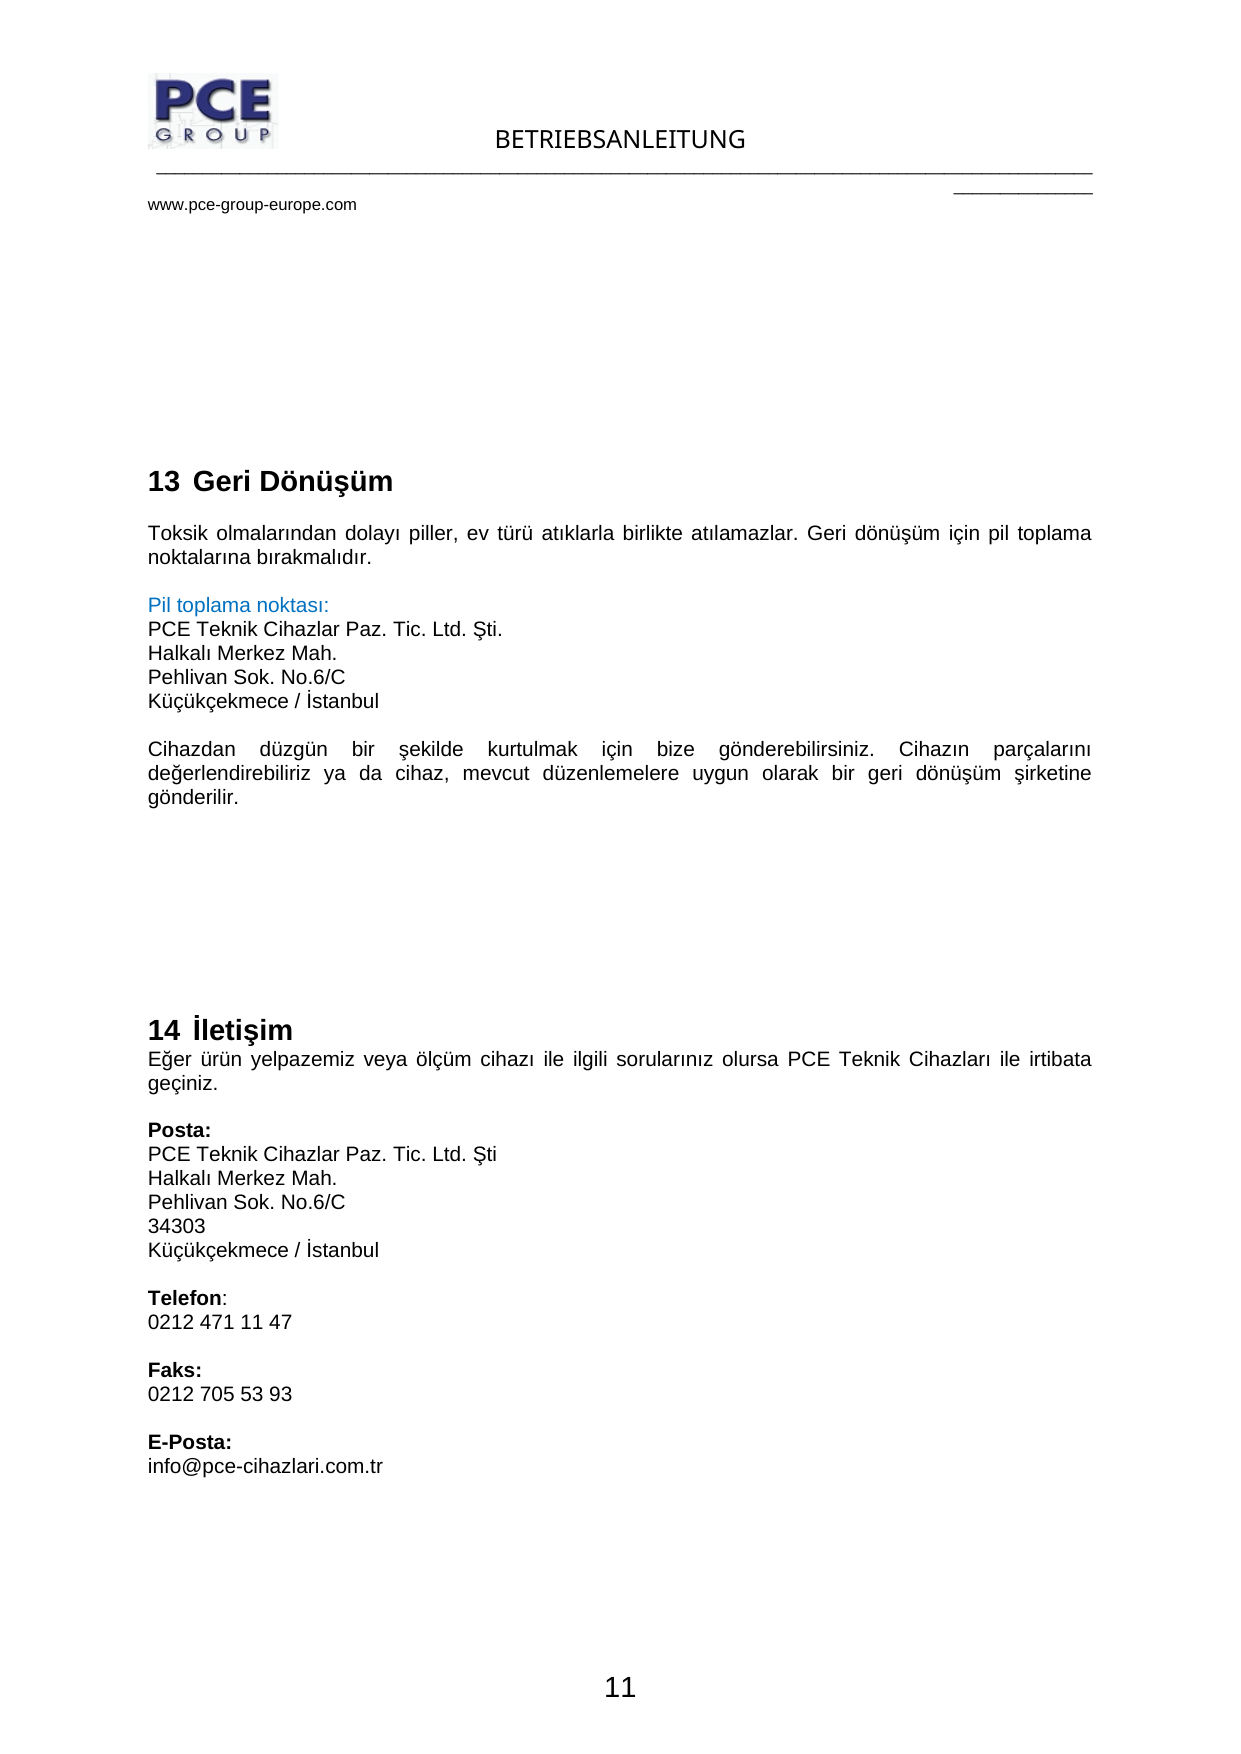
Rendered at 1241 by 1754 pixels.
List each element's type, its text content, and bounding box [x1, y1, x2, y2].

text Pil toplama noktası: [148, 593, 1093, 617]
text Küçükçekmece / İstanbul [148, 1238, 1093, 1262]
text Halkalı Merkez Mah. [148, 1166, 1093, 1190]
text Eğer ürün yelpazemiz veya ölçüm cihazı ile ilgili sorularınız olursa PCE Teknik Cihazları ile irtibata geçiniz. [148, 1046, 1093, 1094]
text Küçükçekmece / İstanbul [148, 689, 1093, 713]
text Pehlivan Sok. No.6/C [148, 665, 1093, 689]
text info@pce-cihazlari.com.tr [148, 1454, 1093, 1478]
text Faks: [148, 1358, 1093, 1382]
text PCE Teknik Cihazlar Paz. Tic. Ltd. Şti [148, 1142, 1093, 1166]
text 0212 705 53 93 [148, 1382, 1093, 1406]
text Halkalı Merkez Mah. [148, 641, 1093, 665]
text Posta: [148, 1118, 1093, 1142]
text Telefon: 0212 471 11 47 [148, 1286, 1093, 1334]
text Toksik olmalarından dolayı piller, ev türü atıklarla birlikte atılamazlar. Geri dönüşüm için pil toplama noktalarına bırakmalıdır. [148, 521, 1093, 569]
subtitle İletişim [148, 1013, 1093, 1046]
text 34303 [148, 1214, 1093, 1238]
picture [147, 73, 279, 149]
subtitle Geri Dönüşüm [148, 464, 1093, 497]
text Pehlivan Sok. No.6/C [148, 1190, 1093, 1214]
text Cihazdan düzgün bir şekilde kurtulmak için bize gönderebilirsiniz. Cihazın parçalarını değerlendirebiliriz ya da cihaz, mevcut düzenlemelere uygun olarak bir geri dönüşüm şirketine gönderilir. [148, 737, 1093, 809]
text E-Posta: [148, 1430, 1093, 1454]
text PCE Teknik Cihazlar Paz. Tic. Ltd. Şti. [148, 617, 1093, 641]
